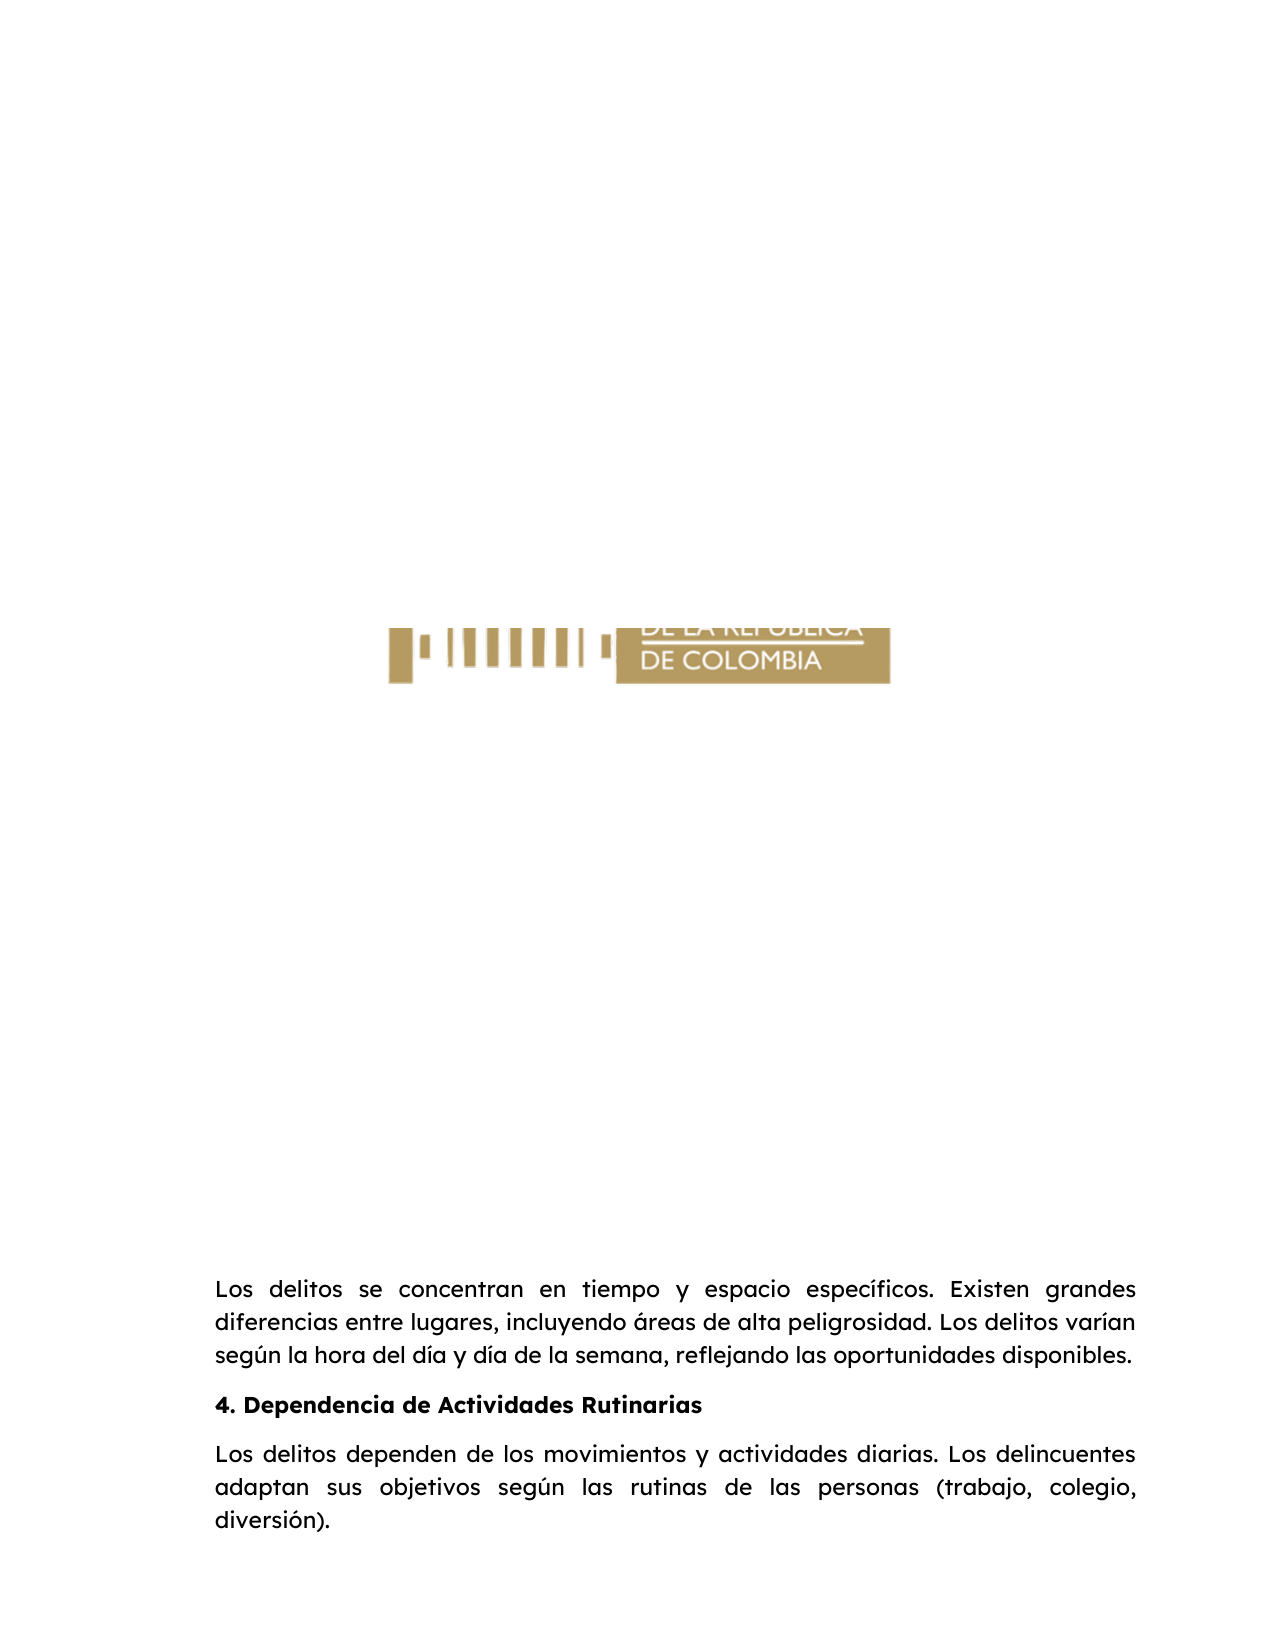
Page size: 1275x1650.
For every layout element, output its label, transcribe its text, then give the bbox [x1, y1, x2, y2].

text 4. Dependencia de Actividades Rutinarias [214, 1390, 1137, 1419]
text Los delitos dependen de los movimientos y actividades diarias. Los delincuentes adaptan sus objetivos según las rutinas de las personas (trabajo, colegio, diversión). [214, 1440, 1137, 1534]
text Los delitos se concentran en tiempo y espacio específicos. Existen grandes diferencias entre lugares, incluyendo áreas de alta peligrosidad. Los delitos varían según la hora del día y día de la semana, reflejando las oportunidades disponibles. [214, 1275, 1137, 1369]
picture [374, 628, 903, 694]
